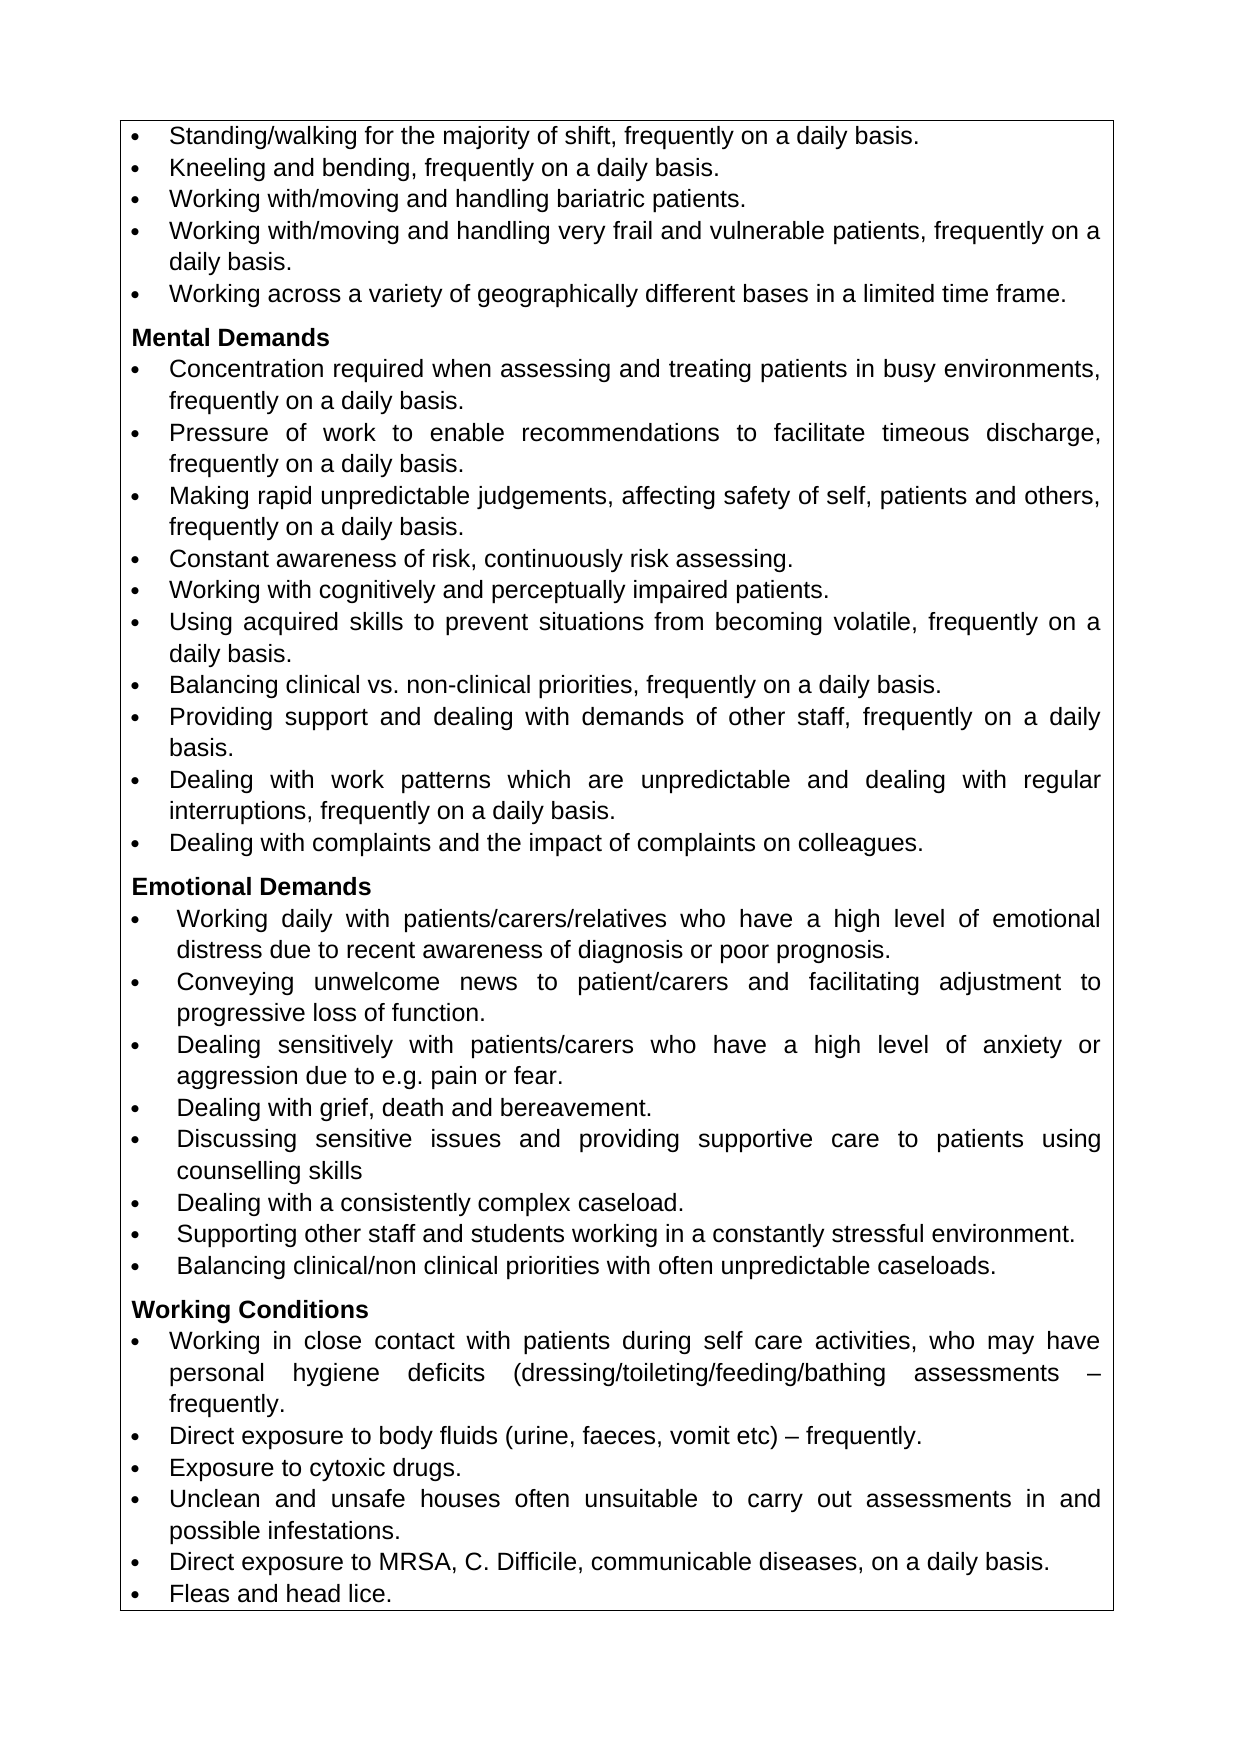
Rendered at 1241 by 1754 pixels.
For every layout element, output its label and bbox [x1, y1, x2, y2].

table_cell [121, 121, 1113, 1610]
